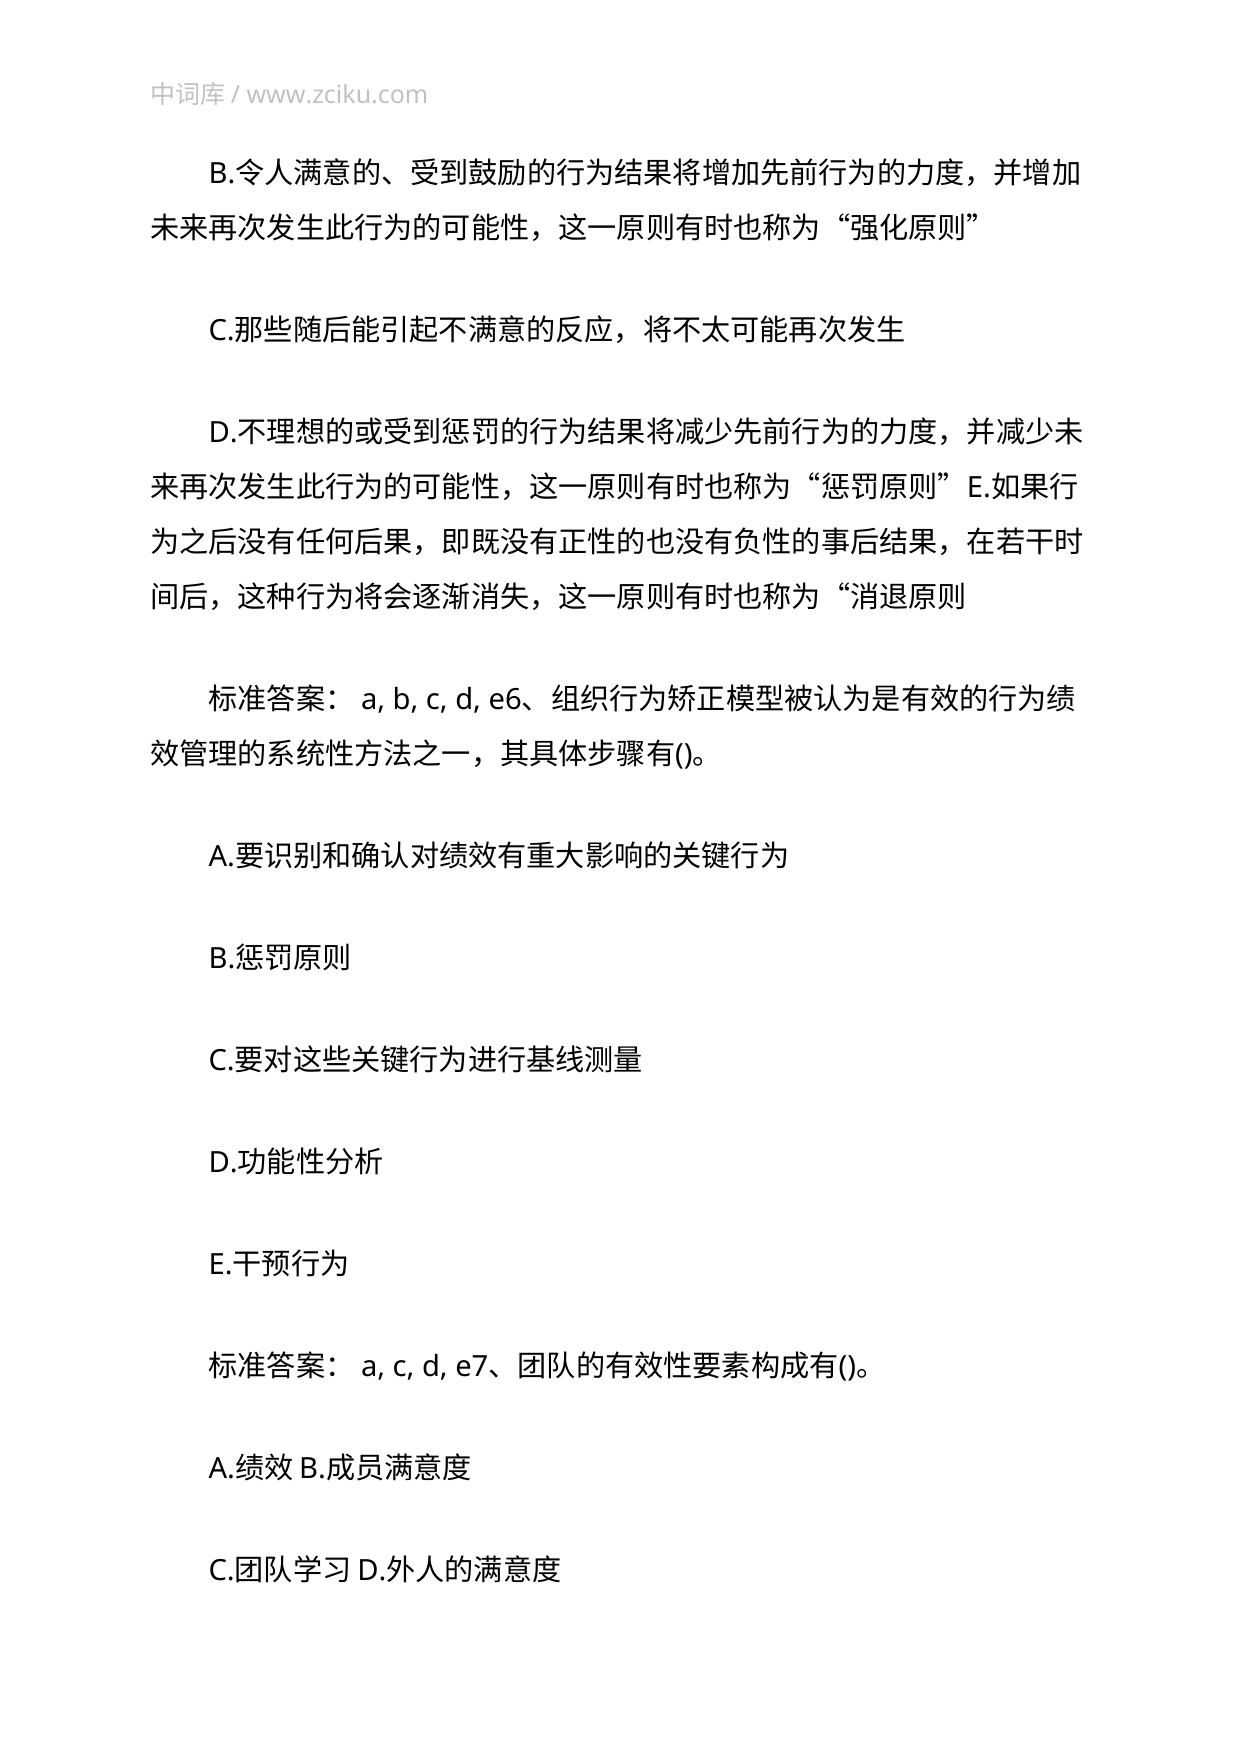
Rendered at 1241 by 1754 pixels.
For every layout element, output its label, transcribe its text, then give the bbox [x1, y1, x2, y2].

text A.要识别和确认对绩效有重大影响的关键行为 [150, 832, 1090, 875]
text B.令人满意的、受到鼓励的行为结果将增加先前行为的力度，并增加未来再次发生此行为的可能性，这一原则有时也称为“强化原则” [150, 150, 1090, 247]
text D.功能性分析 [150, 1138, 1090, 1181]
text B.惩罚原则 [150, 934, 1090, 977]
text C.要对这些关键行为进行基线测量 [150, 1036, 1090, 1079]
text C.团队学习D.外人的满意度 [150, 1546, 1090, 1589]
text 标准答案： a, c, d, e7、团队的有效性要素构成有()。 [150, 1342, 1090, 1385]
text A.绩效B.成员满意度 [150, 1444, 1090, 1487]
text E.干预行为 [150, 1240, 1090, 1283]
text C.那些随后能引起不满意的反应，将不太可能再次发生 [150, 307, 1090, 349]
text D.不理想的或受到惩罚的行为结果将减少先前行为的力度，并减少未来再次发生此行为的可能性，这一原则有时也称为“惩罚原则”E.如果行为之后没有任何后果，即既没有正性的也没有负性的事后结果，在若干时间后，这种行为将会逐渐消失，这一原则有时也称为“消退原则 [150, 409, 1090, 616]
text 标准答案： a, b, c, d, e6、组织行为矫正模型被认为是有效的行为绩效管理的系统性方法之一，其具体步骤有()。 [150, 675, 1090, 773]
